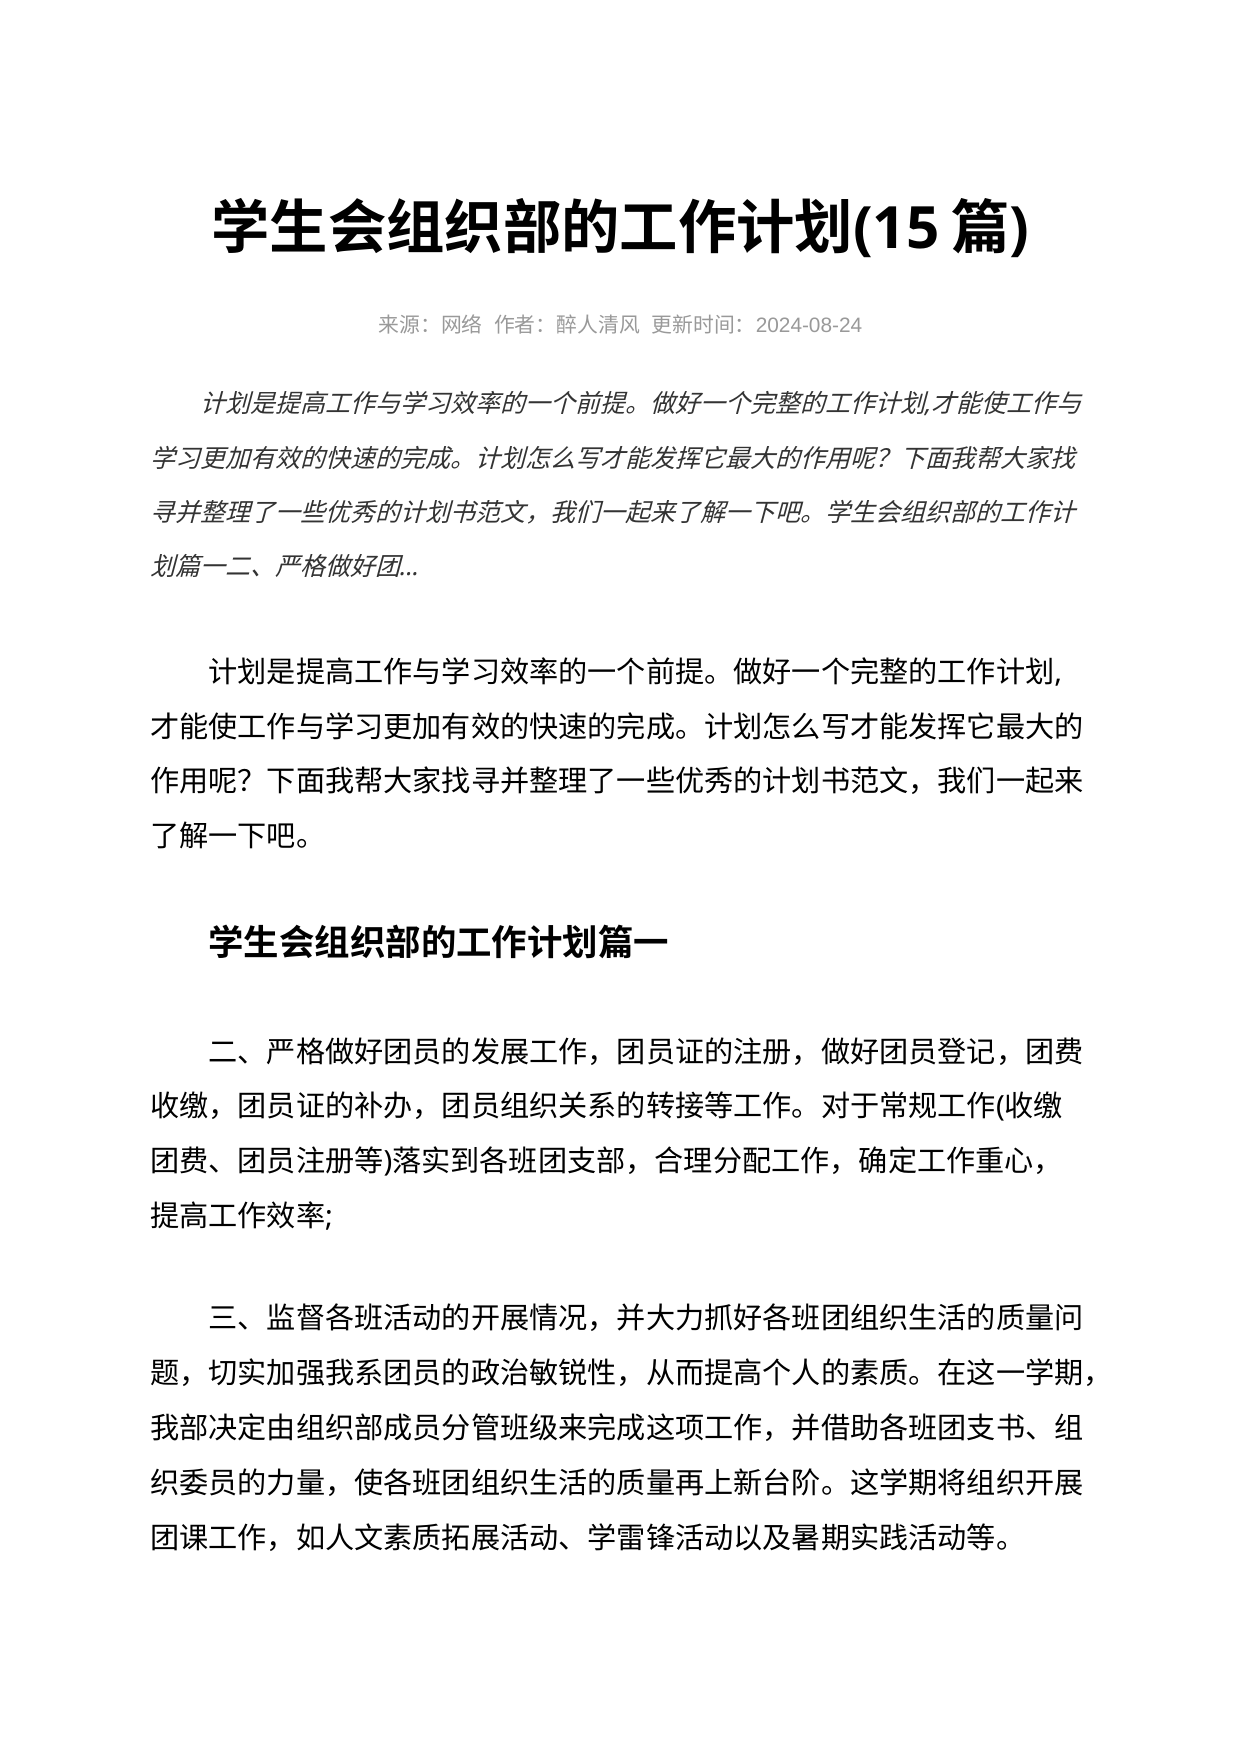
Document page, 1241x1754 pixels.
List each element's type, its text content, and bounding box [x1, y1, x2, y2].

text 来源：网络 作者：醉人清风 更新时间：2024-08-24 [150, 313, 1090, 337]
text 学生会组织部的工作计划篇一 [150, 915, 1090, 966]
text 计划是提高工作与学习效率的一个前提。做好一个完整的工作计划,才能使工作与学习更加有效的快速的完成。计划怎么写才能发挥它最大的作用呢？下面我帮大家找寻并整理了一些优秀的计划书范文，我们一起来了解一下吧。学生会组织部的工作计划篇一二、严格做好团... [150, 384, 1090, 583]
text 计划是提高工作与学习效率的一个前提。做好一个完整的工作计划,才能使工作与学习更加有效的快速的完成。计划怎么写才能发挥它最大的作用呢？下面我帮大家找寻并整理了一些优秀的计划书范文，我们一起来了解一下吧。 [150, 648, 1090, 855]
text 二、严格做好团员的发展工作，团员证的注册，做好团员登记，团费收缴，团员证的补办，团员组织关系的转接等工作。对于常规工作(收缴团费、团员注册等)落实到各班团支部，合理分配工作，确定工作重心，提高工作效率; [150, 1028, 1090, 1235]
subtitle 学生会组织部的工作计划(15篇) [150, 181, 1090, 266]
text 三、监督各班活动的开展情况，并大力抓好各班团组织生活的质量问题，切实加强我系团员的政治敏锐性，从而提高个人的素质。在这一学期，我部决定由组织部成员分管班级来完成这项工作，并借助各班团支书、组织委员的力量，使各班团组织生活的质量再上新台阶。这学期将组织开展团课工作，如人文素质拓展活动、学雷锋活动以及暑期实践活动等。 [150, 1295, 1090, 1557]
